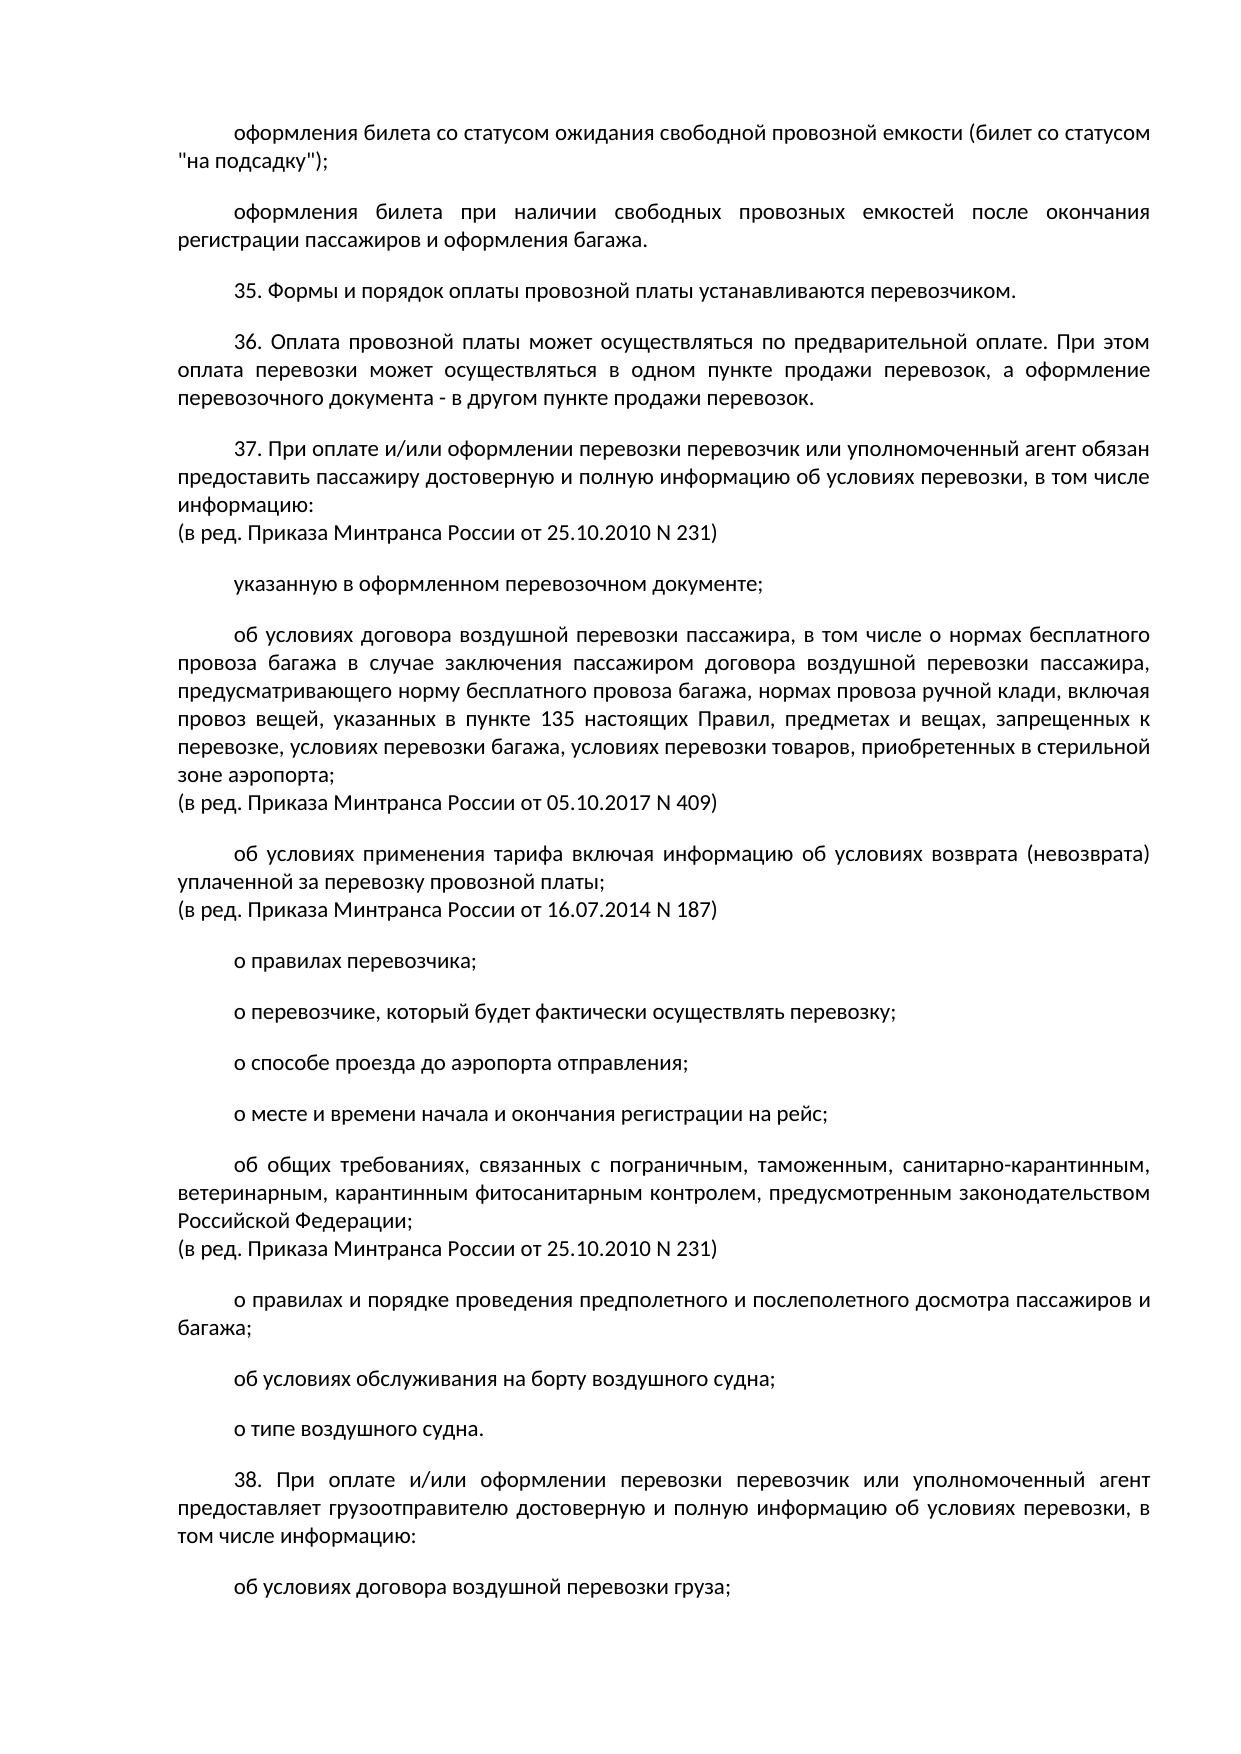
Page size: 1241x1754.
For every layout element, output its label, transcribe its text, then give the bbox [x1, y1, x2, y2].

text оформления билета со статусом ожидания свободной провозной емкости (билет со статусом "на подсадку"); [177, 118, 1152, 174]
text о способе проезда до аэропорта отправления; [177, 1048, 1152, 1076]
text 36. Оплата провозной платы может осуществляться по предварительной оплате. При этом оплата перевозки может осуществляться в одном пункте продажи перевозок, а оформление перевозочного документа - в другом пункте продажи перевозок. [177, 327, 1152, 411]
text об условиях договора воздушной перевозки груза; [177, 1572, 1152, 1601]
text о перевозчике, который будет фактически осуществлять перевозку; [177, 997, 1152, 1025]
text (в ред. Приказа Минтранса России от 25.10.2010 N 231) [177, 518, 1152, 546]
text об условиях применения тарифа включая информацию об условиях возврата (невозврата) уплаченной за перевозку провозной платы; [177, 839, 1152, 895]
text о правилах перевозчика; [177, 946, 1152, 974]
text 38. При оплате и/или оформлении перевозки перевозчик или уполномоченный агент предоставляет грузоотправителю достоверную и полную информацию об условиях перевозки, в том числе информацию: [177, 1466, 1152, 1549]
text (в ред. Приказа Минтранса России от 16.07.2014 N 187) [177, 895, 1152, 923]
text о месте и времени начала и окончания регистрации на рейс; [177, 1099, 1152, 1127]
text об условиях договора воздушной перевозки пассажира, в том числе о нормах бесплатного провоза багажа в случае заключения пассажиром договора воздушной перевозки пассажира, предусматривающего норму бесплатного провоза багажа, нормах провоза ручной клади, включая провоз вещей, указанных в пункте 135 настоящих Правил, предметах и вещах, запрещенных к перевозке, условиях перевозки багажа, условиях перевозки товаров, приобретенных в стерильной зоне аэропорта; [177, 620, 1152, 788]
text 37. При оплате и/или оформлении перевозки перевозчик или уполномоченный агент обязан предоставить пассажиру достоверную и полную информацию об условиях перевозки, в том числе информацию: [177, 434, 1152, 518]
text оформления билета при наличии свободных провозных емкостей после окончания регистрации пассажиров и оформления багажа. [177, 197, 1152, 253]
text (в ред. Приказа Минтранса России от 25.10.2010 N 231) [177, 1234, 1152, 1262]
text о правилах и порядке проведения предполетного и послеполетного досмотра пассажиров и багажа; [177, 1285, 1152, 1341]
text указанную в оформленном перевозочном документе; [177, 569, 1152, 597]
text об общих требованиях, связанных с пограничным, таможенным, санитарно-карантинным, ветеринарным, карантинным фитосанитарным контролем, предусмотренным законодательством Российской Федерации; [177, 1150, 1152, 1234]
text 35. Формы и порядок оплаты провозной платы устанавливаются перевозчиком. [177, 276, 1152, 304]
text (в ред. Приказа Минтранса России от 05.10.2017 N 409) [177, 788, 1152, 816]
text о типе воздушного судна. [177, 1414, 1152, 1443]
text об условиях обслуживания на борту воздушного судна; [177, 1364, 1152, 1392]
